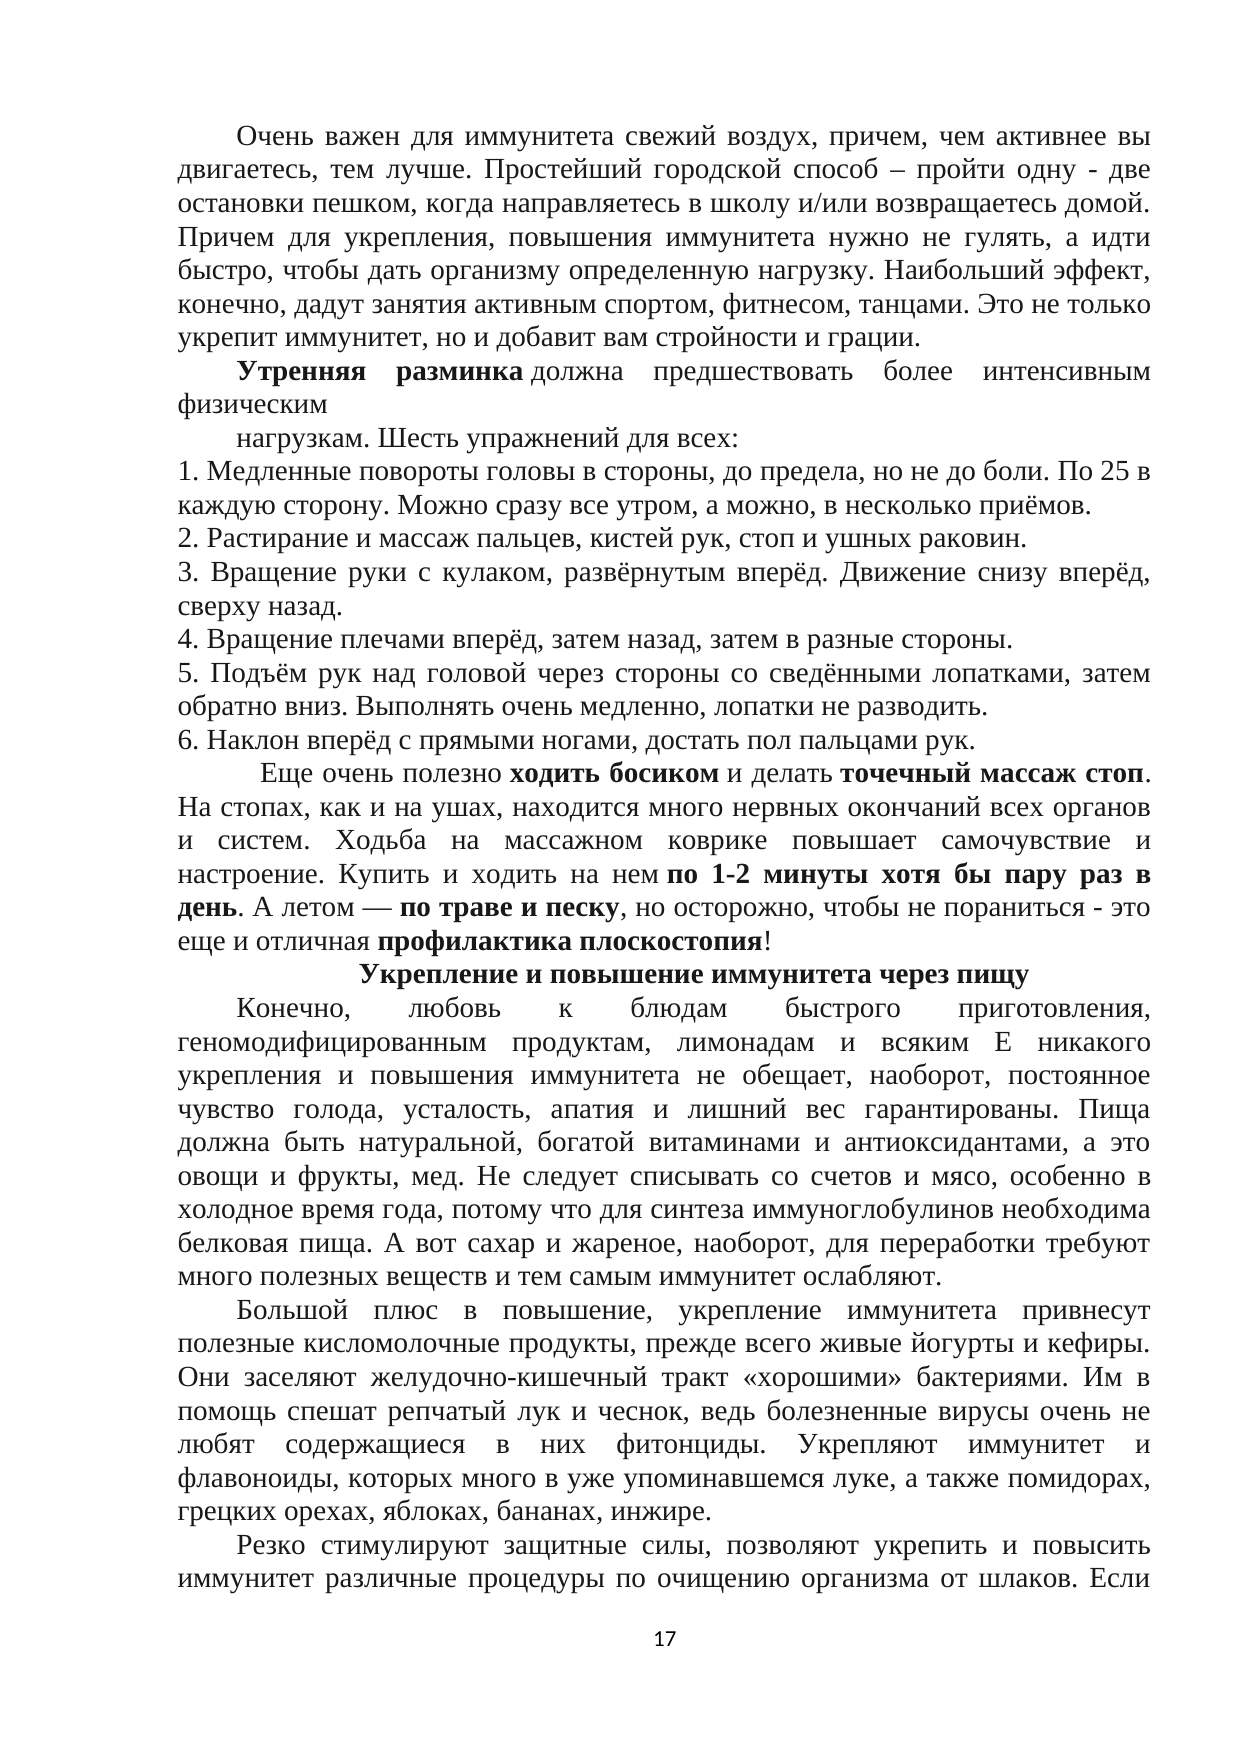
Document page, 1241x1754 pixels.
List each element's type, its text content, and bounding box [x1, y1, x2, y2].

text 4. Вращение плечами вперёд, затем назад, затем в разные стороны. [177, 621, 1152, 655]
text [177, 1527, 1152, 1594]
text Большой плюс в повышение, укрепление иммунитета привнесут полезные кисломолочные продукты, прежде всего живые йогурты и кефиры. Они заселяют желудочно-кишечный тракт «хорошими» бактериями. Им в помощь спешат репчатый лук и чеснок, ведь болезненные вирусы очень не любят содержащиеся в них фитонциды. Укрепляют иммунитет и флавоноиды, которых много в уже упоминавшемся луке, а также помидорах, грецких орехах, яблоках, бананах, инжире. [177, 1292, 1152, 1527]
text 1. Медленные повороты головы в стороны, до предела, но не до боли. По 25 в каждую сторону. Можно сразу все утром, а можно, в несколько приёмов. [177, 453, 1152, 521]
text Очень важен для иммунитета свежий воздух, причем, чем активнее вы двигаетесь, тем лучше. Простейший городской способ – пройти одну - две остановки пешком, когда направляетесь в школу и/или возвращаетесь домой. Причем для укрепления, повышения иммунитета нужно не гулять, а идти быстро, чтобы дать организму определенную нагрузку. Наибольший эффект, конечно, дадут занятия активным спортом, фитнесом, танцами. Это не только укрепит иммунитет, но и добавит вам стройности и грации. [177, 118, 1152, 353]
text Конечно, любовь к блюдам быстрого приготовления, геномодифицированным продуктам, лимонадам и всяким Е никакого укрепления и повышения иммунитета не обещает, наоборот, постоянное чувство голода, усталость, апатия и лишний вес гарантированы. Пища должна быть натуральной, богатой витаминами и антиоксидантами, а это овощи и фрукты, мед. Не следует списывать со счетов и мясо, особенно в холодное время года, потому что для синтеза иммуноглобулинов необходима белковая пища. А вот сахар и жареное, наоборот, для переработки требуют много полезных веществ и тем самым иммунитет ослабляют. [177, 990, 1152, 1292]
text 2. Растирание и массаж пальцев, кистей рук, стоп и ушных раковин. [177, 521, 1152, 554]
text 3. Вращение руки с кулаком, развёрнутым вперёд. Движение снизу вперёд, сверху назад. [177, 554, 1152, 621]
text нагрузкам. Шесть упражнений для всех: [177, 420, 1152, 453]
text Утренняя разминка должна предшествовать более интенсивным физическим [177, 353, 1152, 420]
text 6. Наклон вперёд с прямыми ногами, достать пол пальцами рук. [177, 722, 1152, 755]
text 5. Подъём рук над головой через стороны со сведёнными лопатками, затем обратно вниз. Выполнять очень медленно, лопатки не разводить. [177, 655, 1152, 722]
text Укрепление и повышение иммунитета через пищу [177, 957, 1152, 990]
text Еще очень полезно ходить босиком и делать точечный массаж стоп. На стопах, как и на ушах, находится много нервных окончаний всех органов и систем. Ходьба на массажном коврике повышает самочувствие и настроение. Купить и ходить на нем по 1-2 минуты хотя бы пару раз в день. А летом — по траве и песку, но осторожно, чтобы не пораниться - это еще и отличная профилактика плоскостопия! [177, 755, 1152, 957]
